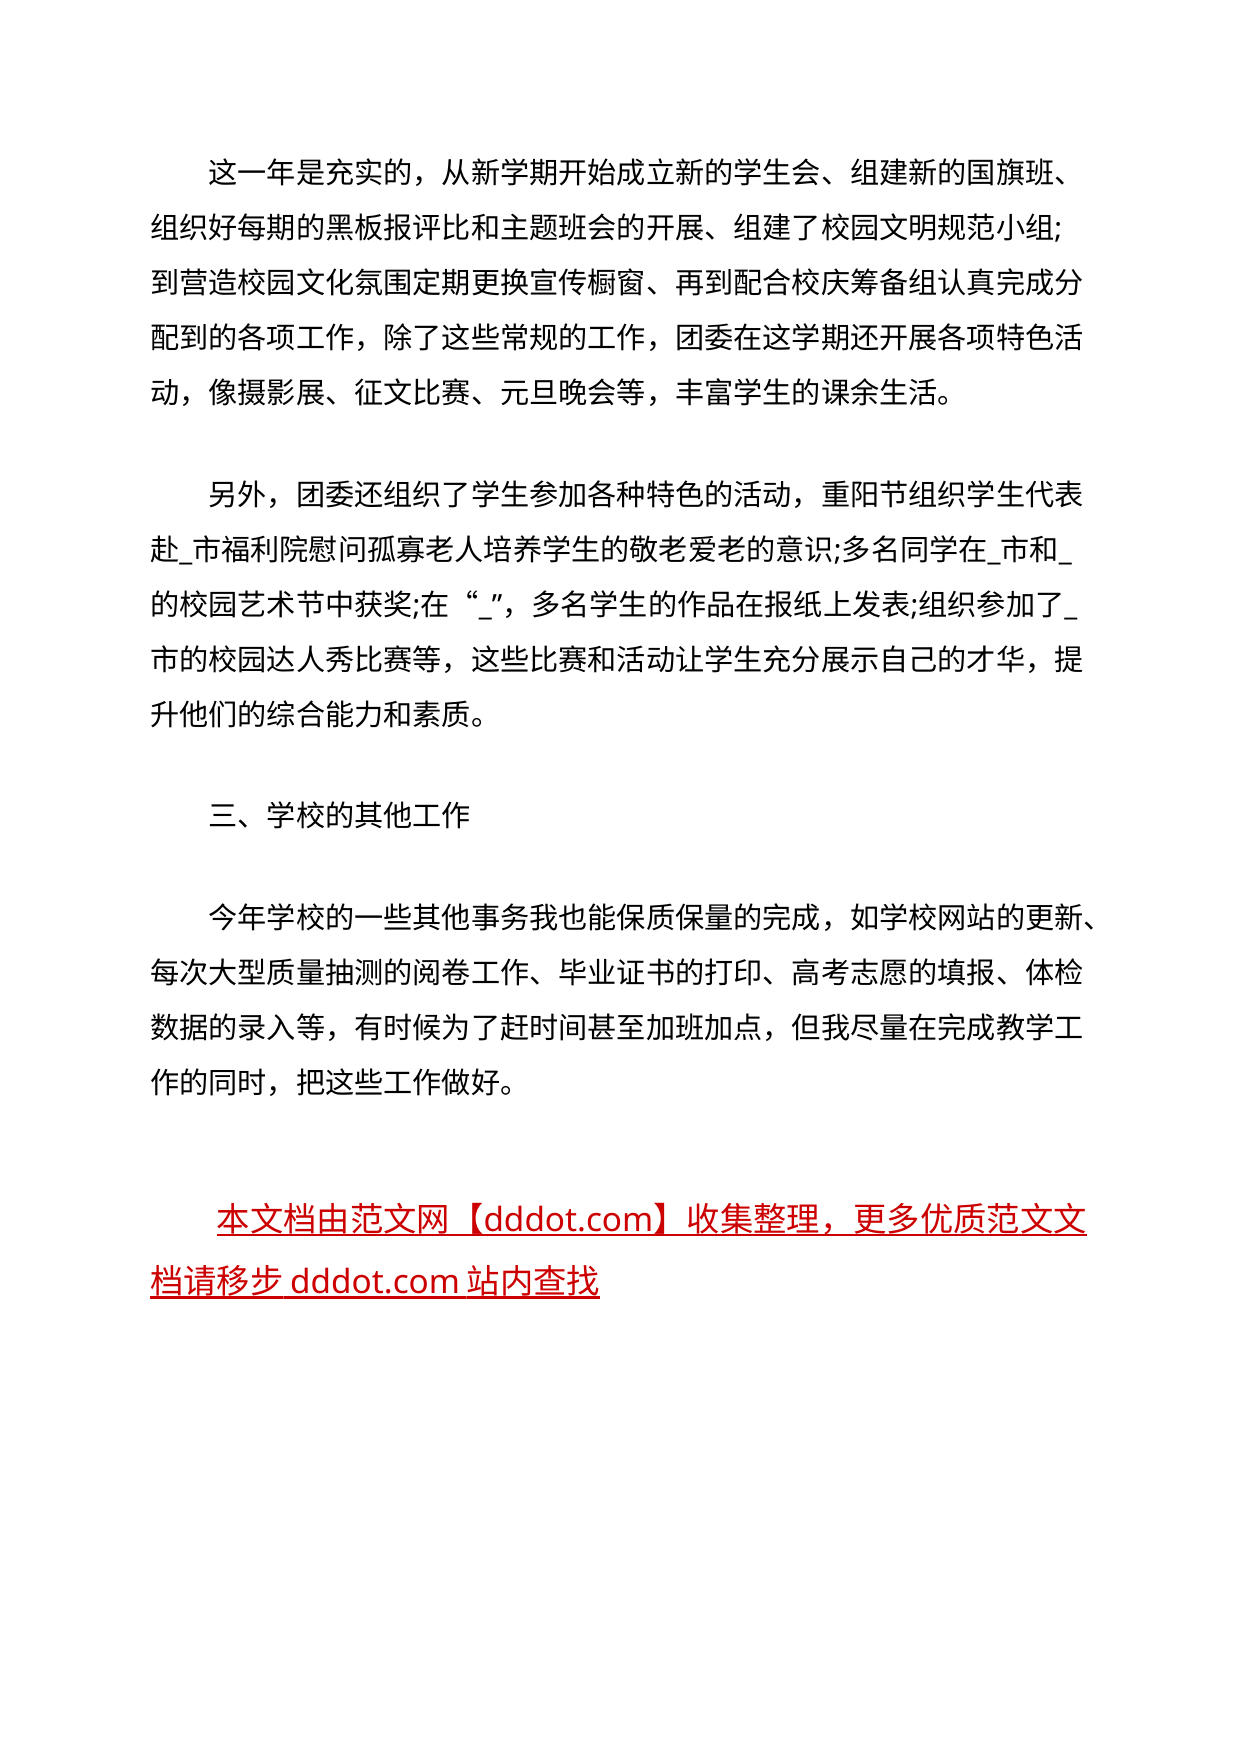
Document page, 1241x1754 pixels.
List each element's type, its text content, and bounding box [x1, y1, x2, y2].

text 本文档由范文网【dddot.com】收集整理，更多优质范文文档请移步dddot.com站内查找 [150, 1192, 1090, 1304]
text 三、学校的其他工作 [150, 793, 1090, 835]
text 这一年是充实的，从新学期开始成立新的学生会、组建新的国旗班、组织好每期的黑板报评比和主题班会的开展、组建了校园文明规范小组;到营造校园文化氛围定期更换宣传橱窗、再到配合校庆筹备组认真完成分配到的各项工作，除了这些常规的工作，团委在这学期还开展各项特色活动，像摄影展、征文比赛、元旦晚会等，丰富学生的课余生活。 [150, 150, 1090, 412]
text 另外，团委还组织了学生参加各种特色的活动，重阳节组织学生代表赴_市福利院慰问孤寡老人培养学生的敬老爱老的意识;多名同学在_市和_的校园艺术节中获奖;在“_”，多名学生的作品在报纸上发表;组织参加了_市的校园达人秀比赛等，这些比赛和活动让学生充分展示自己的才华，提升他们的综合能力和素质。 [150, 471, 1090, 733]
text 今年学校的一些其他事务我也能保质保量的完成，如学校网站的更新、每次大型质量抽测的阅卷工作、毕业证书的打印、高考志愿的填报、体检数据的录入等，有时候为了赶时间甚至加班加点，但我尽量在完成教学工作的同时，把这些工作做好。 [150, 895, 1090, 1102]
